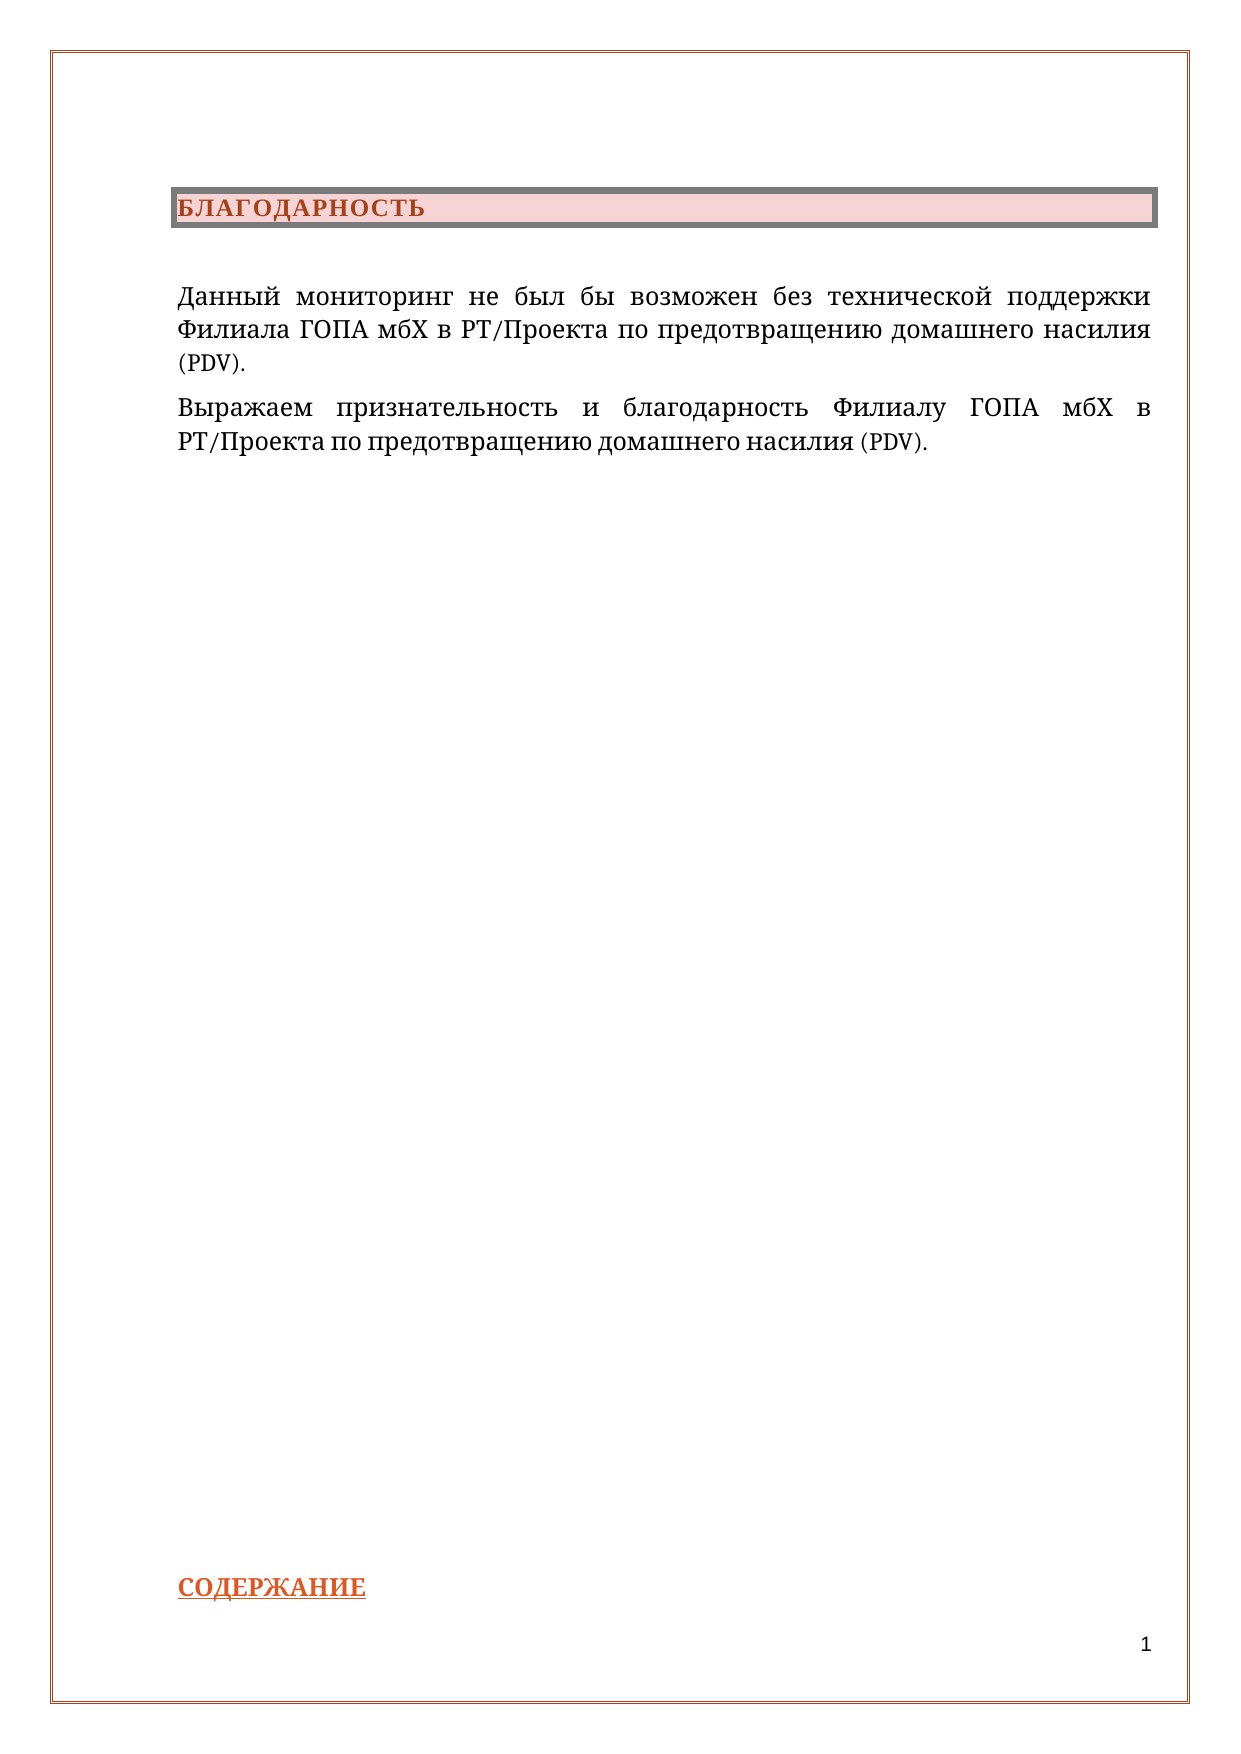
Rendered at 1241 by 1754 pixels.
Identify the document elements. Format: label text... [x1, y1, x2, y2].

text СОДЕРЖАНИЕ [177, 1573, 1152, 1602]
